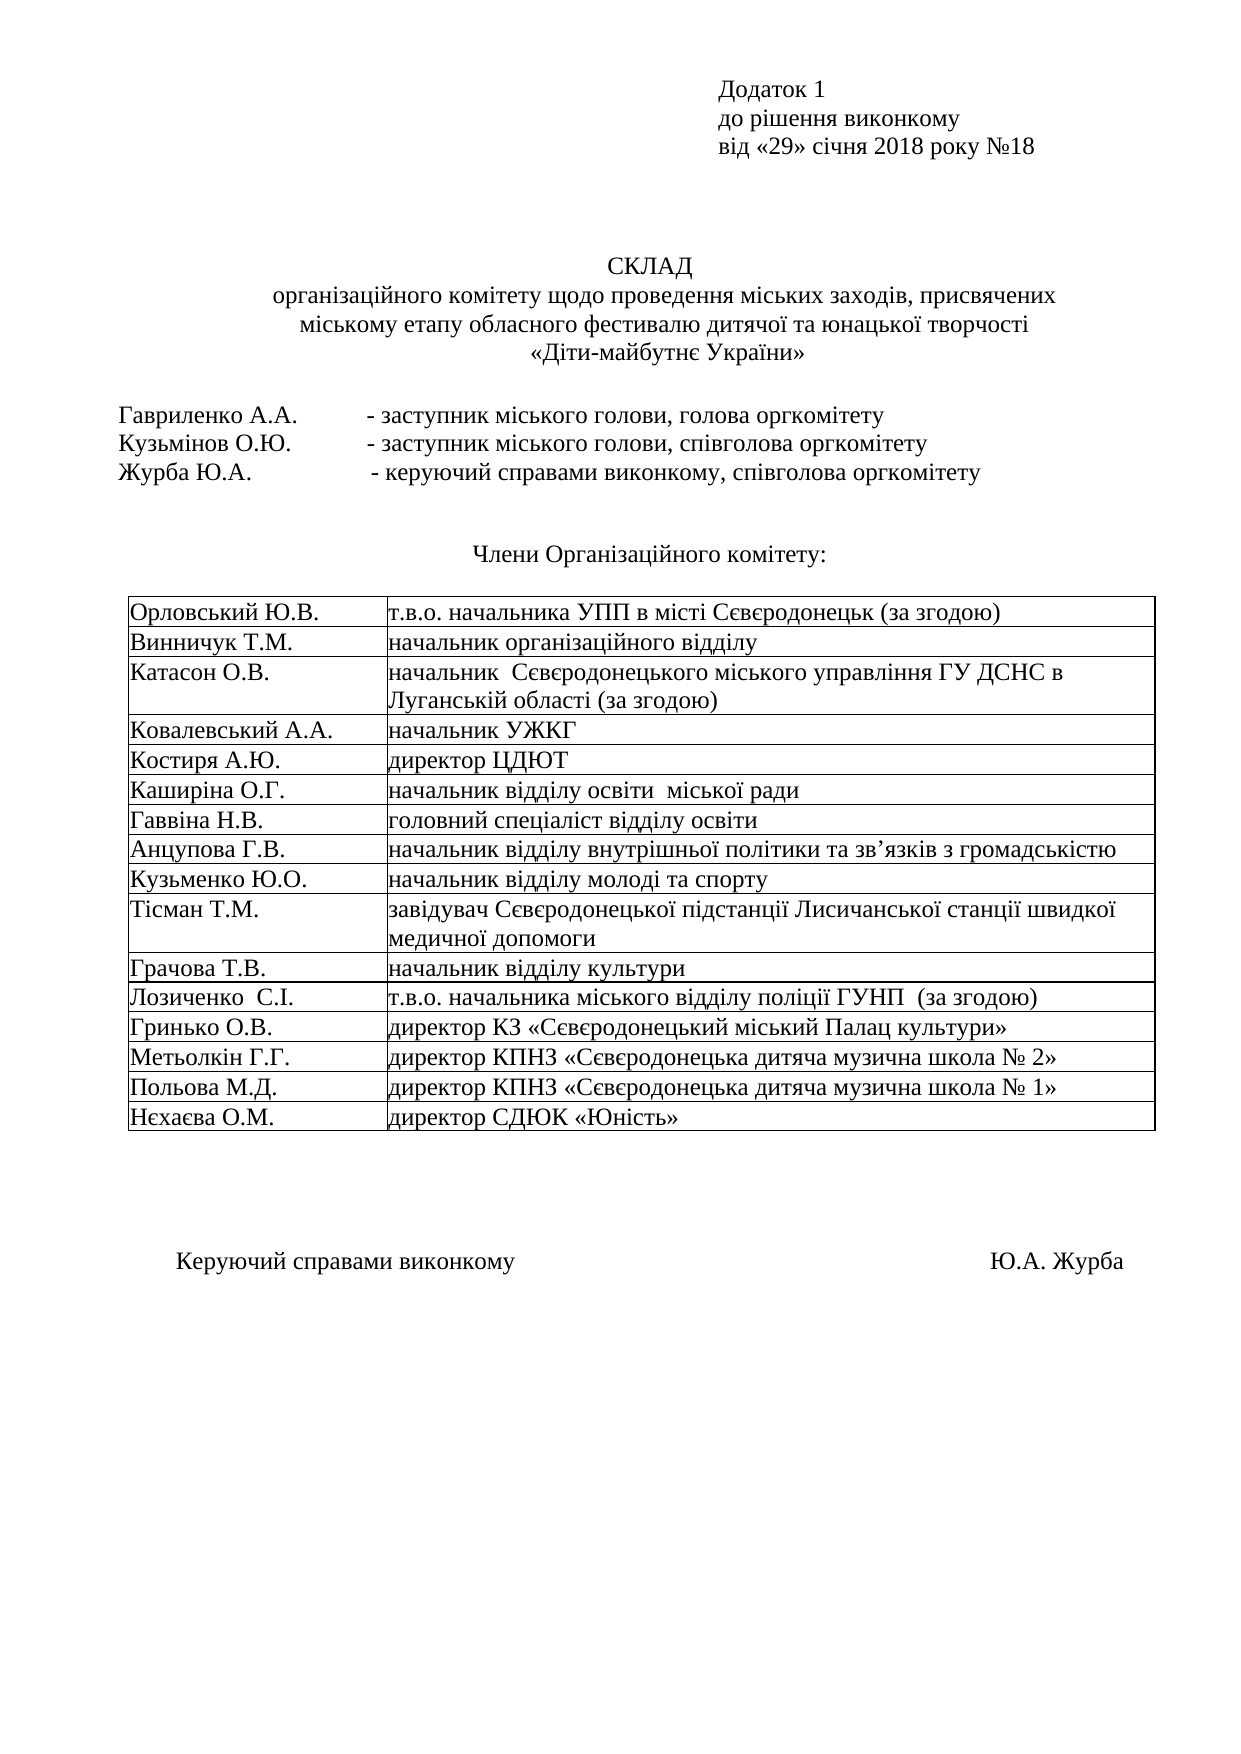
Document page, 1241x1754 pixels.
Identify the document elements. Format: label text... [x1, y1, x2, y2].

table_cell Винничук Т.М. [129, 627, 387, 656]
table_cell начальник організаційного відділу [388, 627, 1154, 656]
table_cell Гаввіна Н.В. [129, 805, 387, 833]
table_cell Лозиченко С.І. [129, 983, 387, 1011]
table_cell Анцупова Г.В. [129, 835, 387, 863]
table_cell головний спеціаліст відділу освіти [388, 805, 1154, 833]
table_cell директор КПНЗ «Сєвєродонецька дитяча музична школа № 2» [388, 1042, 1154, 1071]
table_cell начальник відділу освіти міської ради [388, 775, 1154, 804]
table_cell Грачова Т.В. [129, 953, 387, 981]
table_cell Нєхаєва О.М. [129, 1102, 387, 1130]
text до рішення виконкому [118, 103, 1181, 131]
table_cell начальник Сєвєродонецького міського управління ГУ ДСНС в Луганській області (за згодою) [388, 657, 1154, 714]
table_cell Каширіна О.Г. [129, 775, 387, 804]
table_cell Польова М.Д. [129, 1072, 387, 1101]
table_cell Метьолкін Г.Г. [129, 1042, 387, 1071]
text міському етапу обласного фестивалю дитячої та юнацької творчості [118, 309, 1166, 337]
table_cell Гринько О.В. [129, 1012, 387, 1041]
text Додаток 1 [118, 74, 1181, 103]
text Гавриленко А.А. - заступник міського голови, голова оргкомітету [118, 400, 1181, 428]
table_cell Тісман Т.М. [129, 894, 387, 952]
table_header Орловський Ю.В. [129, 597, 387, 626]
text Члени Організаційного комітету: [118, 539, 1181, 567]
text організаційного комітету щодо проведення міських заходів, присвячених [118, 280, 1166, 309]
table_cell директор КЗ «Сєвєродонецький міський Палац культури» [388, 1012, 1154, 1041]
table_cell директор СДЮК «Юність» [388, 1102, 1154, 1130]
table_cell начальник відділу молоді та спорту [388, 864, 1154, 893]
text від «29» січня 2018 року №18 [118, 131, 1181, 160]
table_cell завідувач Сєвєродонецької підстанції Лисичанської станції швидкої медичної допомоги [388, 894, 1154, 952]
table_cell т.в.о. начальника міського відділу поліції ГУНП (за згодою) [388, 983, 1154, 1011]
table_header т.в.о. начальника УПП в місті Сєвєродонецьк (за згодою) [388, 597, 1154, 626]
table_cell начальник УЖКГ [388, 715, 1154, 744]
table_cell Кузьменко Ю.О. [129, 864, 387, 893]
text Журба Ю.А. - керуючий справами виконкому, співголова оргкомітету [118, 457, 1181, 486]
table_cell начальник відділу культури [388, 953, 1154, 981]
table_cell директор КПНЗ «Сєвєродонецька дитяча музична школа № 1» [388, 1072, 1154, 1101]
table_cell Костиря А.Ю. [129, 745, 387, 774]
text Керуючий справами виконкому Ю.А. Журба [118, 1246, 1181, 1275]
text «Діти-майбутнє України» [118, 337, 1166, 366]
text Кузьмінов О.Ю. - заступник міського голови, співголова оргкомітету [118, 428, 1181, 457]
table_cell начальник відділу внутрішньої політики та зв’язків з громадськістю [388, 835, 1154, 863]
table_cell директор ЦДЮТ [388, 745, 1154, 774]
text СКЛАД [118, 251, 1181, 280]
table_cell Ковалевський А.А. [129, 715, 387, 744]
table_cell Катасон О.В. [129, 657, 387, 714]
